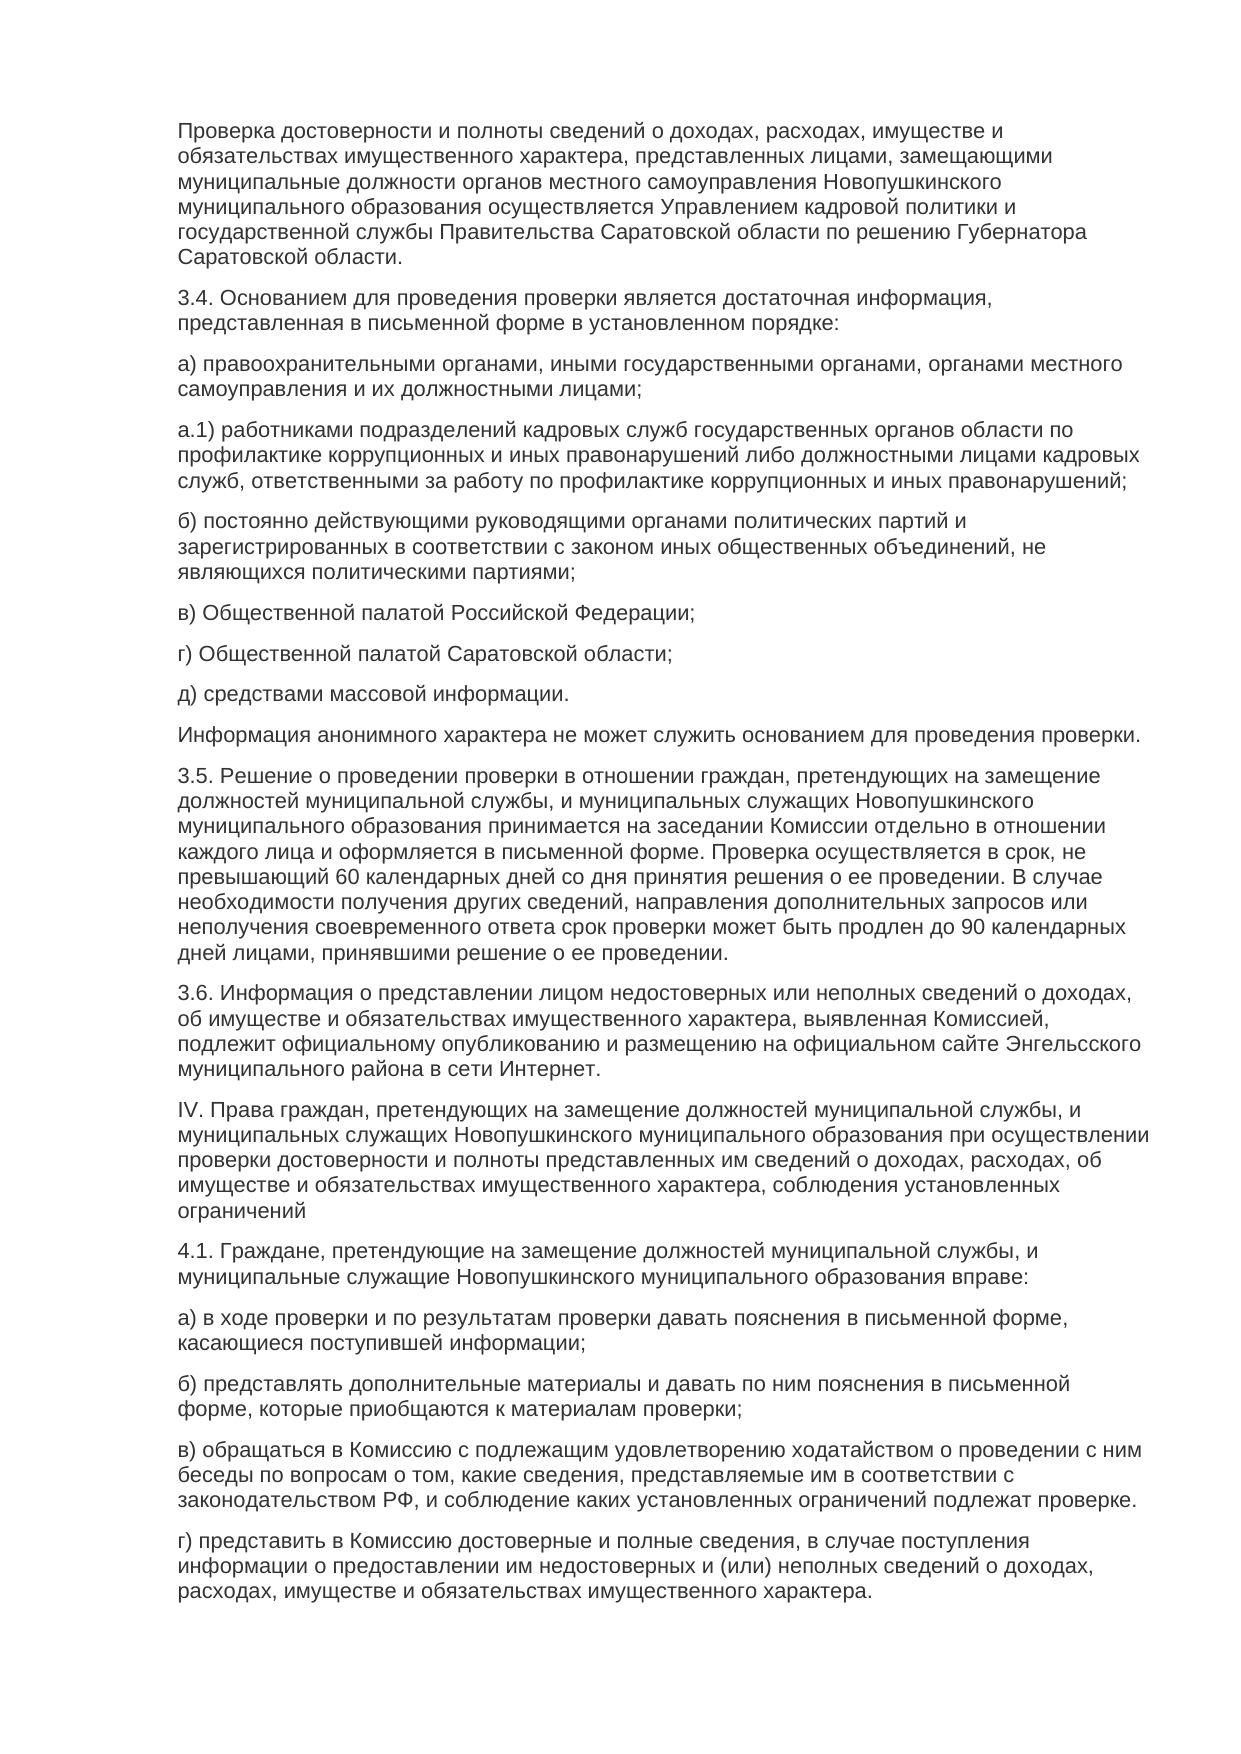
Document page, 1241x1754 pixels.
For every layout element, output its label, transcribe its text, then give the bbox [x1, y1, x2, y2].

text IV. Права граждан, претендующих на замещение должностей муниципальной службы, и муниципальных служащих Новопушкинского муниципального образования при осуществлении проверки достоверности и полноты представленных им сведений о доходах, расходах, об имуществе и обязательствах имущественного характера, соблюдения установленных ограничений [177, 1097, 1152, 1223]
text а) правоохранительными органами, иными государственными органами, органами местного самоуправления и их должностными лицами; [177, 351, 1152, 401]
text в) обращаться в Комиссию с подлежащим удовлетворению ходатайством о проведении с ним беседы по вопросам о том, какие сведения, представляемые им в соответствии с законодательством РФ, и соблюдение каких установленных ограничений подлежат проверке. [177, 1436, 1152, 1512]
text 3.5. Решение о проведении проверки в отношении граждан, претендующих на замещение должностей муниципальной службы, и муниципальных служащих Новопушкинского муниципального образования принимается на заседании Комиссии отдельно в отношении каждого лица и оформляется в письменной форме. Проверка осуществляется в срок, не превышающий 60 календарных дней со дня принятия решения о ее проведении. В случае необходимости получения других сведений, направления дополнительных запросов или неполучения своевременного ответа срок проверки может быть продлен до 90 календарных дней лицами, принявшими решение о ее проведении. [177, 763, 1152, 964]
text 4.1. Граждане, претендующие на замещение должностей муниципальной службы, и муниципальные служащие Новопушкинского муниципального образования вправе: [177, 1238, 1152, 1289]
text б) постоянно действующими руководящими органами политических партий и зарегистрированных в соответствии с законом иных общественных объединений, не являющихся политическими партиями; [177, 508, 1152, 584]
text г) Общественной палатой Саратовской области; [177, 640, 1152, 666]
text 3.4. Основанием для проведения проверки является достаточная информация, представленная в письменной форме в установленном порядке: [177, 285, 1152, 335]
text а) в ходе проверки и по результатам проверки давать пояснения в письменной форме, касающиеся поступившей информации; [177, 1304, 1152, 1355]
text Информация анонимного характера не может служить основанием для проведения проверки. [177, 722, 1152, 747]
text 3.6. Информация о представлении лицом недостоверных или неполных сведений о доходах, об имуществе и обязательствах имущественного характера, выявленная Комиссией, подлежит официальному опубликованию и размещению на официальном сайте Энгельсского муниципального района в сети Интернет. [177, 980, 1152, 1081]
text б) представлять дополнительные материалы и давать по ним пояснения в письменной форме, которые приобщаются к материалам проверки; [177, 1370, 1152, 1421]
text в) Общественной палатой Российской Федерации; [177, 599, 1152, 625]
text а.1) работниками подразделений кадровых служб государственных органов области по профилактике коррупционных и иных правонарушений либо должностными лицами кадровых служб, ответственными за работу по профилактике коррупционных и иных правонарушений; [177, 417, 1152, 493]
text Проверка достоверности и полноты сведений о доходах, расходах, имуществе и обязательствах имущественного характера, представленных лицами, замещающими муниципальные должности органов местного самоуправления Новопушкинского муниципального образования осуществляется Управлением кадровой политики и государственной службы Правительства Саратовской области по решению Губернатора Саратовской области. [177, 118, 1152, 269]
text г) представить в Комиссию достоверные и полные сведения, в случае поступления информации о предоставлении им недостоверных и (или) неполных сведений о доходах, расходах, имуществе и обязательствах имущественного характера. [177, 1528, 1152, 1603]
text д) средствами массовой информации. [177, 681, 1152, 706]
